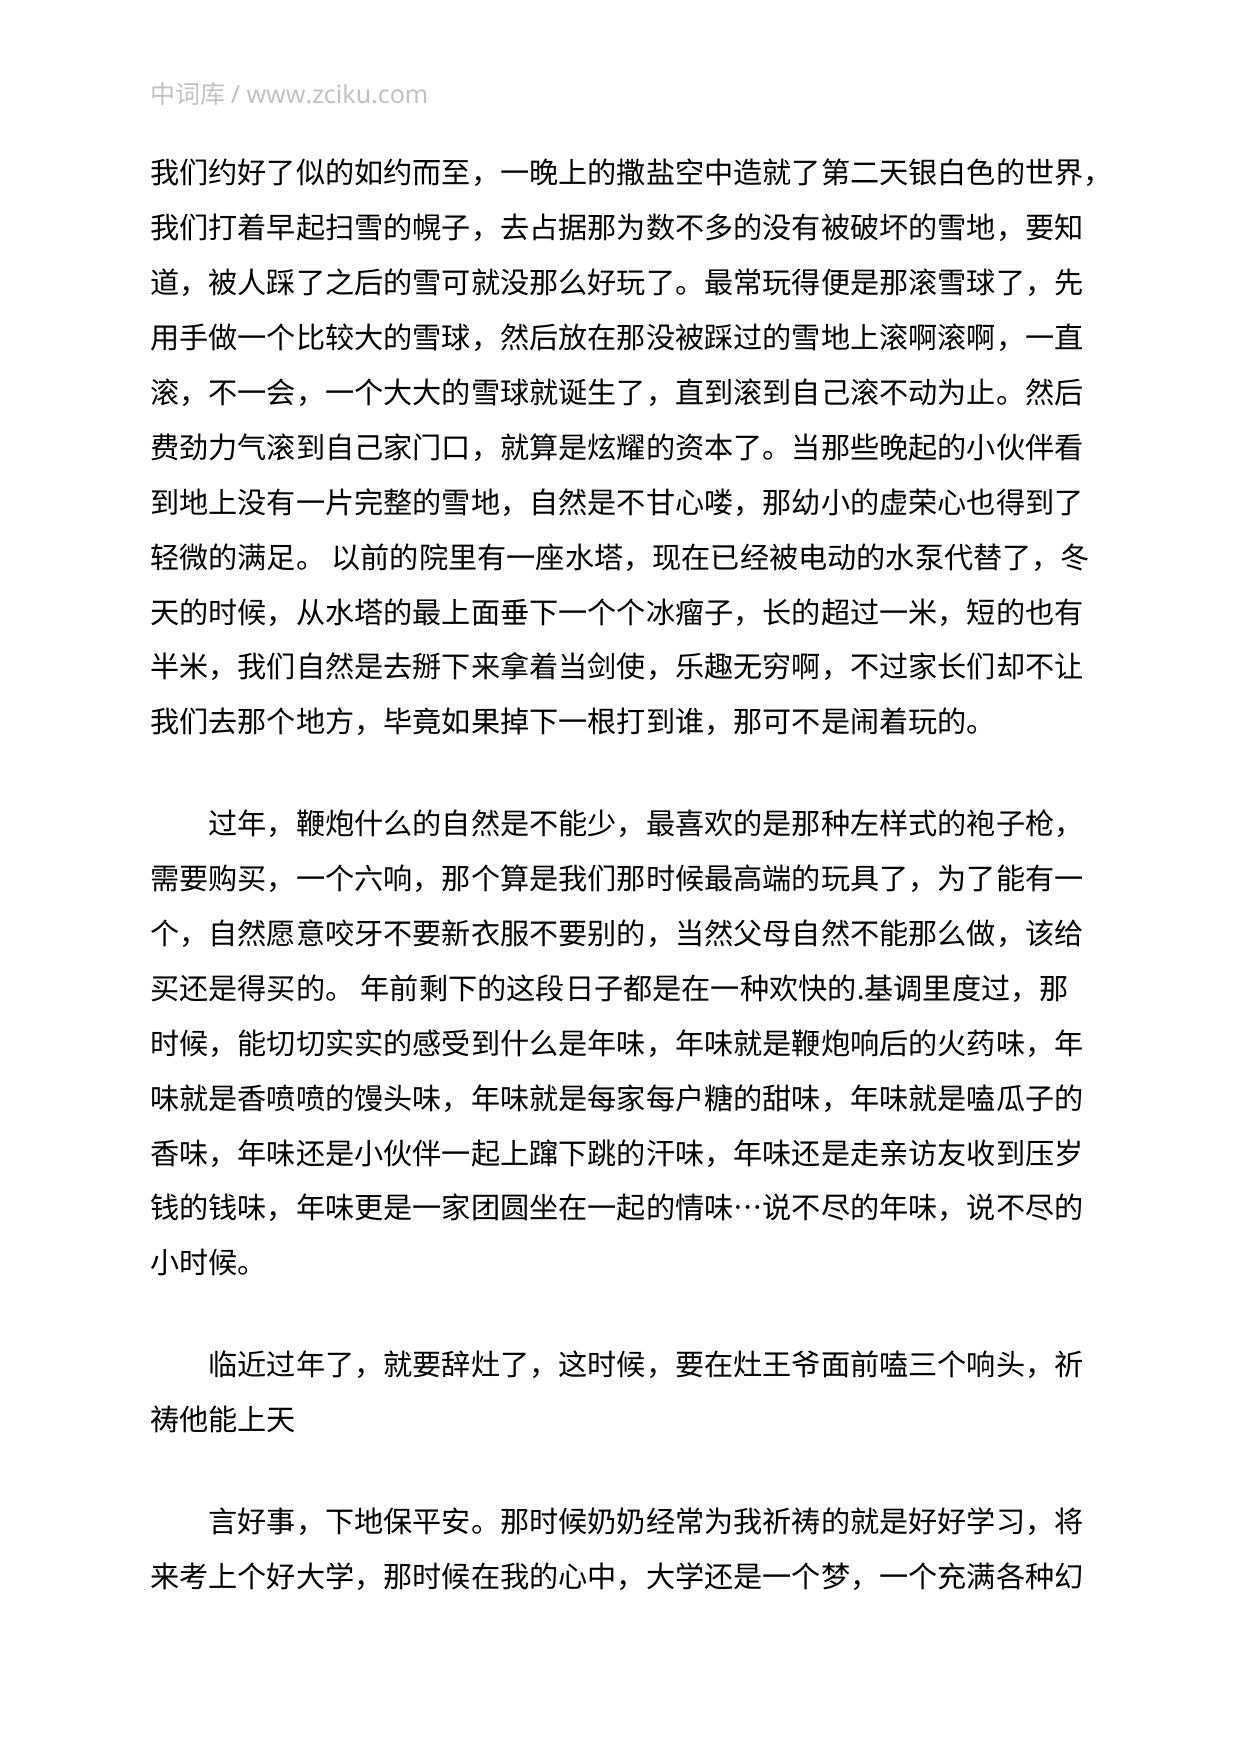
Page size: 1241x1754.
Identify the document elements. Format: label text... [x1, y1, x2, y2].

text 临近过年了，就要辞灶了，这时候，要在灶王爷面前嗑三个响头，祈祷他能上天 [150, 1342, 1090, 1439]
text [150, 1498, 1090, 1596]
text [150, 150, 1090, 741]
text 过年，鞭炮什么的自然是不能少，最喜欢的是那种左样式的袍子枪，需要购买，一个六响，那个算是我们那时候最高端的玩具了，为了能有一个，自然愿意咬牙不要新衣服不要别的，当然父母自然不能那么做，该给买还是得买的。 年前剩下的这段日子都是在一种欢快的.基调里度过，那时候，能切切实实的感受到什么是年味，年味就是鞭炮响后的火药味，年味就是香喷喷的馒头味，年味就是每家每户糖的甜味，年味就是嗑瓜子的香味，年味还是小伙伴一起上蹿下跳的汗味，年味还是走亲访友收到压岁钱的钱味，年味更是一家团圆坐在一起的情味…说不尽的年味，说不尽的小时候。 [150, 801, 1090, 1282]
